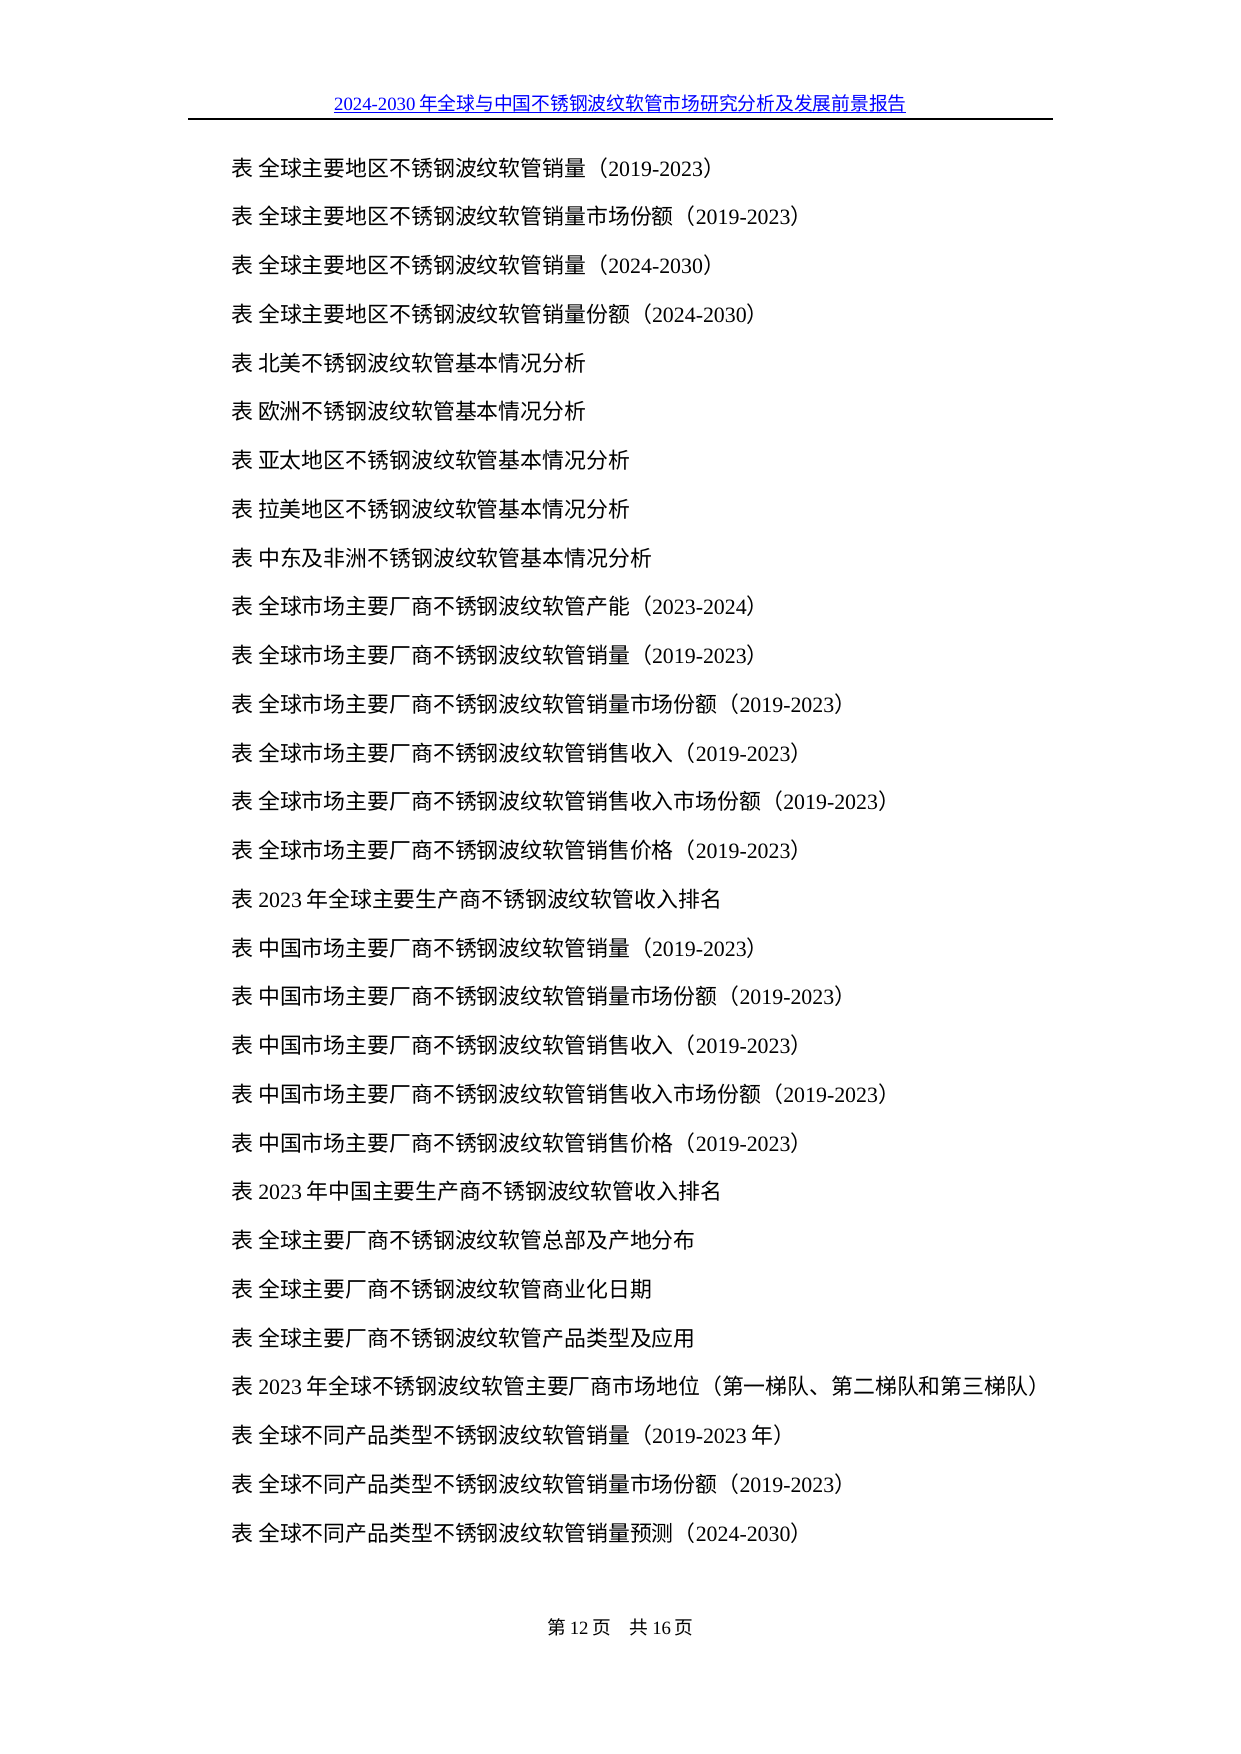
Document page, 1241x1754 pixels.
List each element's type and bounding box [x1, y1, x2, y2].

text [187, 150, 1053, 1548]
